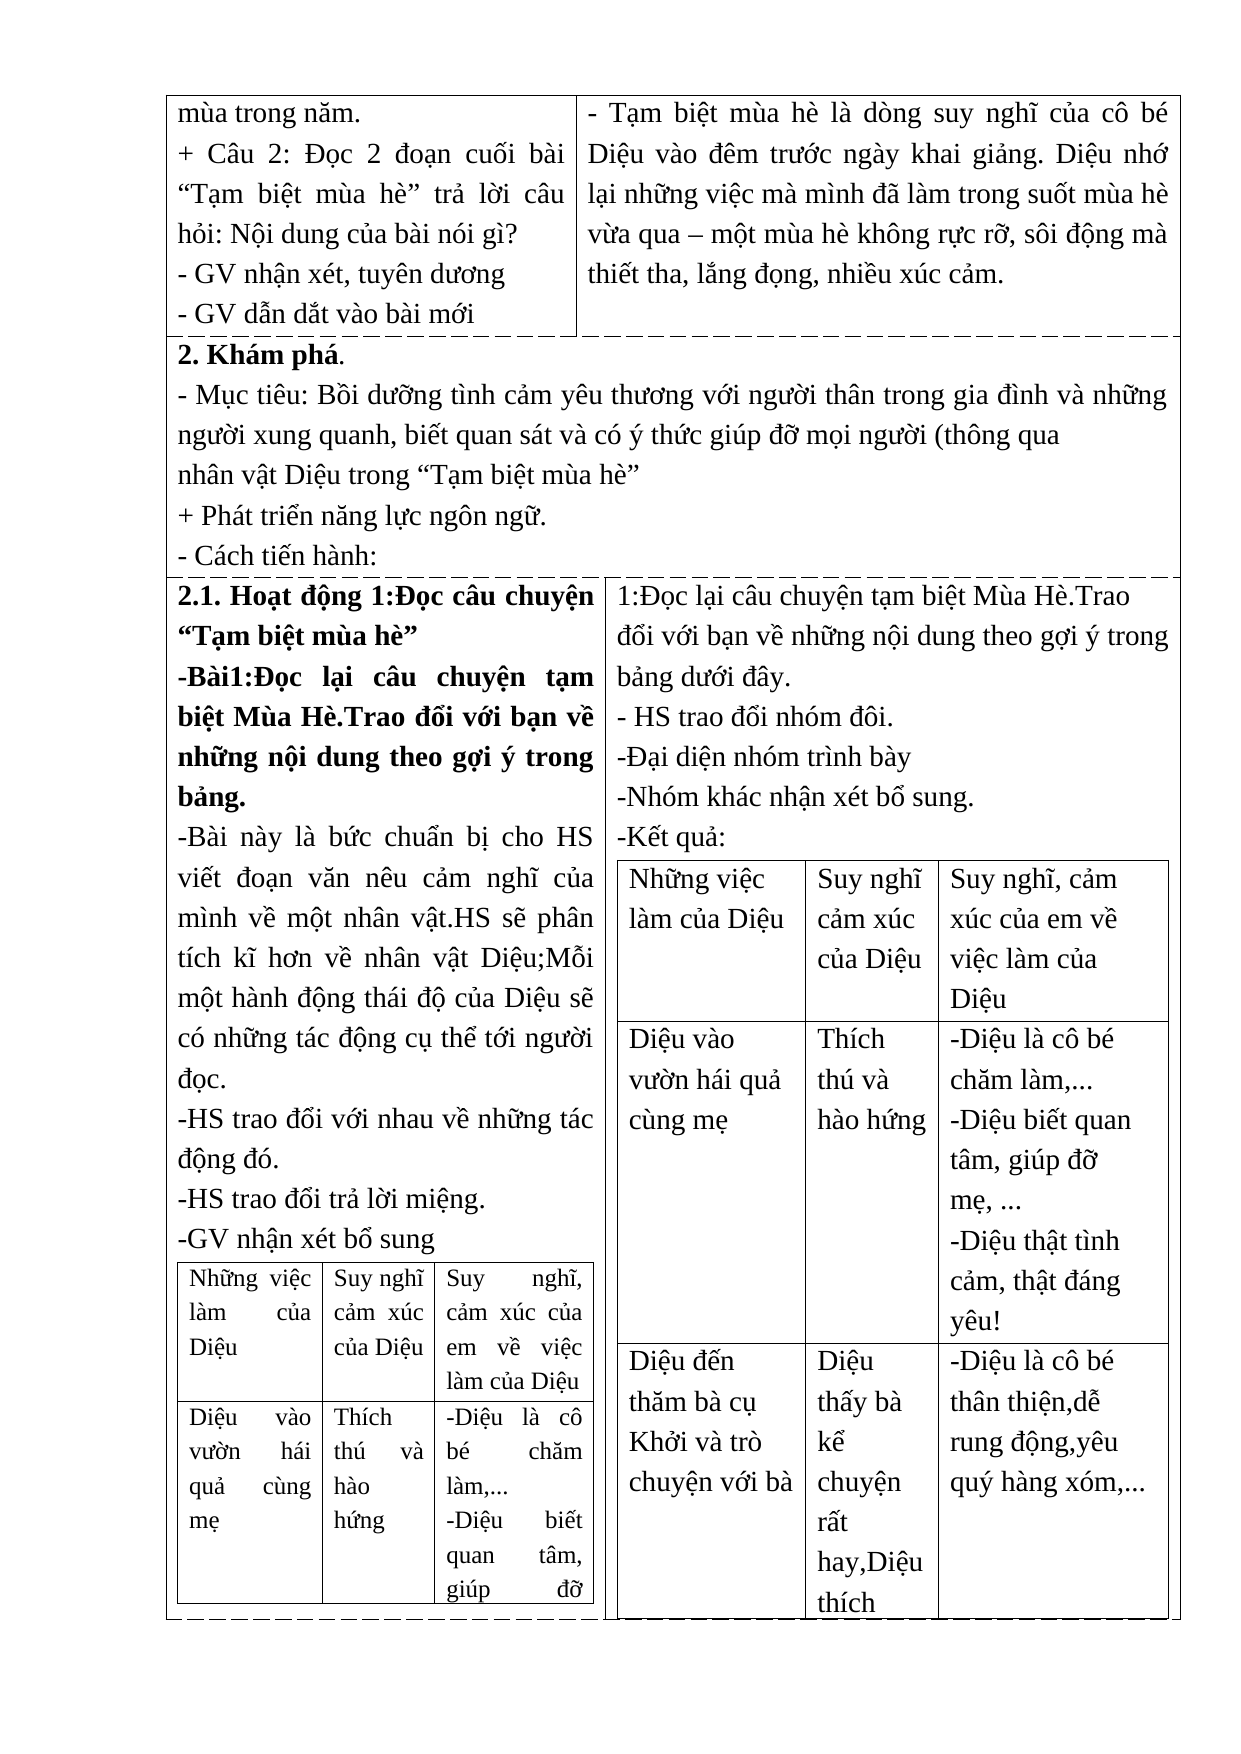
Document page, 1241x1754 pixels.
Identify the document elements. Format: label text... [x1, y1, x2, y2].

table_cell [577, 96, 1180, 336]
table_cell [167, 577, 605, 1619]
table_cell 2. Khám phá. - Mục tiêu: Bồi dưỡng tình cảm yêu thương với người thân trong gia đình và những người xung quanh, biết quan sát và có ý thức giúp đỡ mọi người (thông qua nhân vật Diệu trong “Tạm biệt mùa hè” + Phát triển năng lực ngôn ngữ. - Cách tiến hành: [167, 336, 1180, 577]
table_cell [167, 96, 576, 336]
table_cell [606, 577, 1180, 1619]
